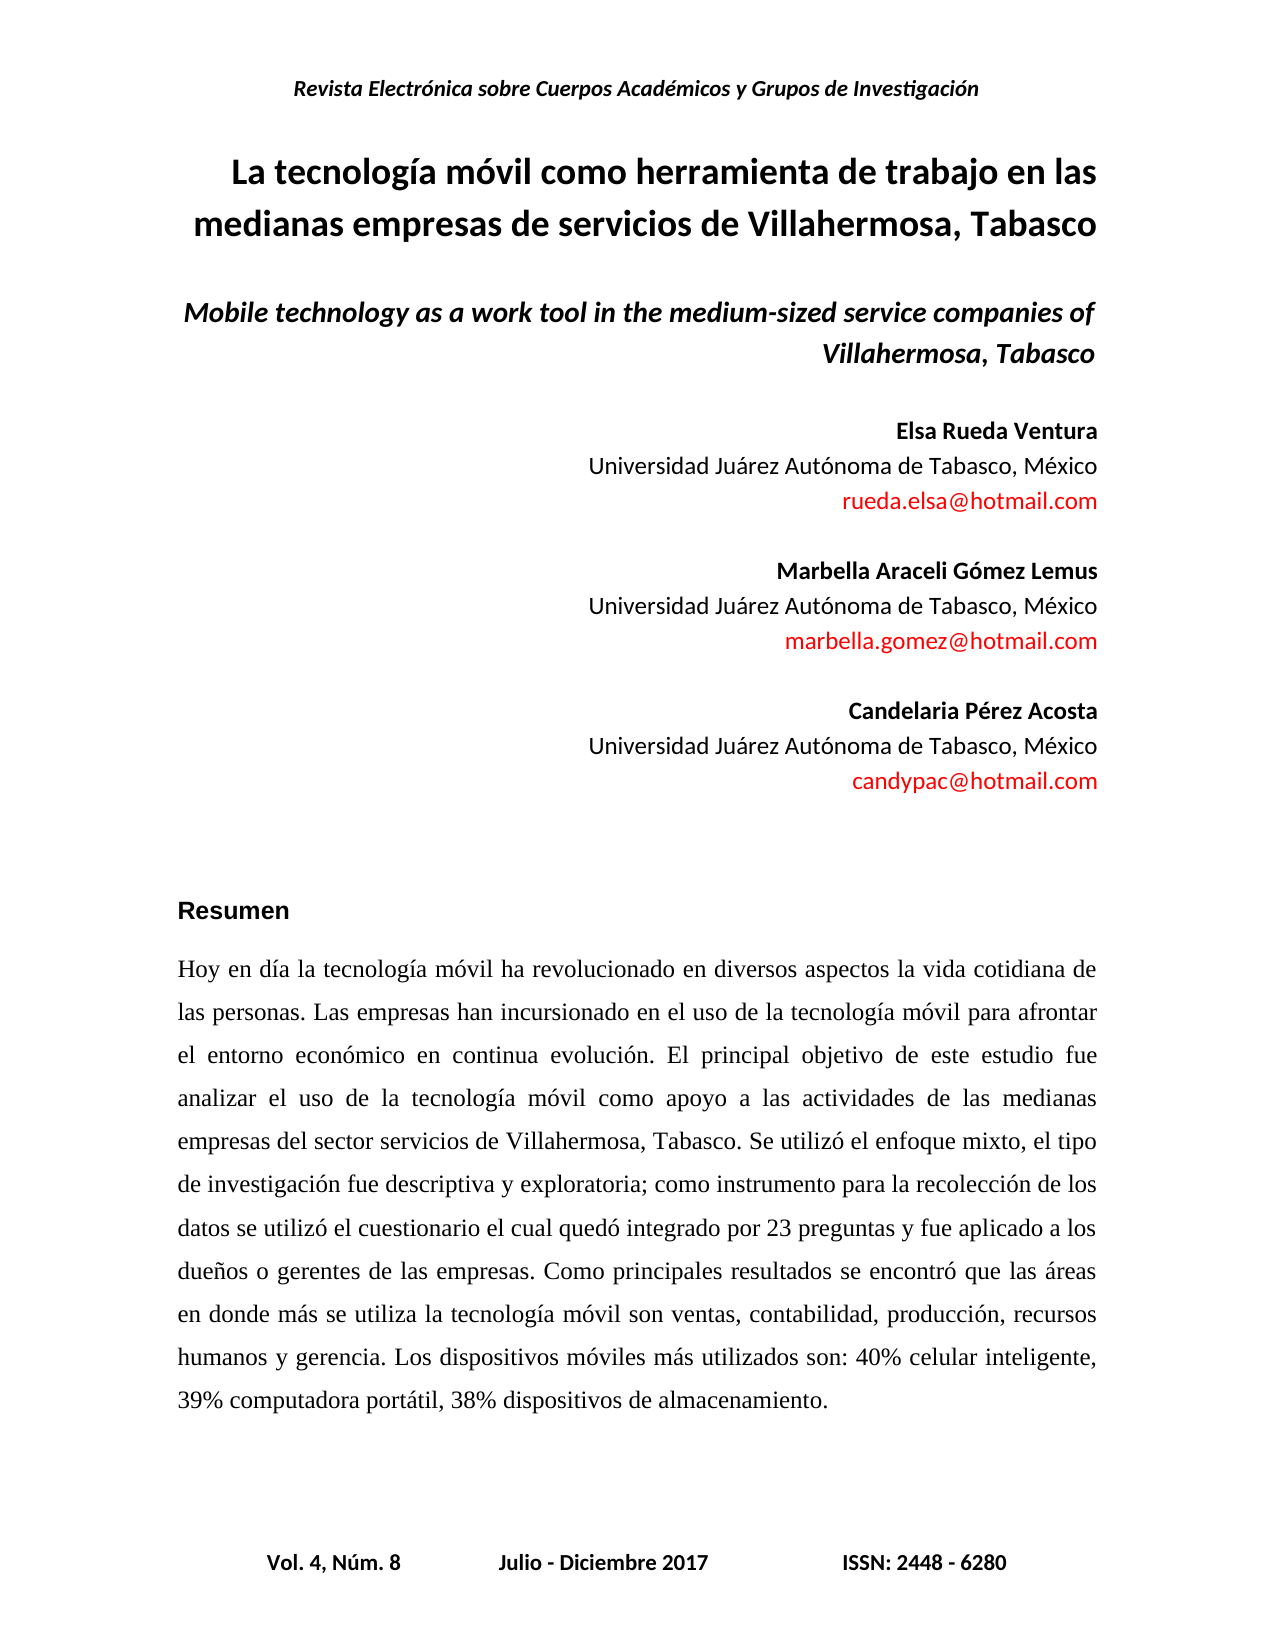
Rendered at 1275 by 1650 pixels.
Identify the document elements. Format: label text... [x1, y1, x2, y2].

text Elsa Rueda Ventura Universidad Juárez Autónoma de Tabasco, México rueda.elsa@hotmail.com [177, 415, 1098, 516]
text Hoy en día la tecnología móvil ha revolucionado en diversos aspectos la vida cotidiana de las personas. Las empresas han incursionado en el uso de la tecnología móvil para afrontar el entorno económico en continua evolución. El principal objetivo de este estudio fue analizar el uso de la tecnología móvil como apoyo a las actividades de las medianas empresas del sector servicios de Villahermosa, Tabasco. Se utilizó el enfoque mixto, el tipo de investigación fue descriptiva y exploratoria; como instrumento para la recolección de los datos se utilizó el cuestionario el cual quedó integrado por 23 preguntas y fue aplicado a los dueños o gerentes de las empresas. Como principales resultados se encontró que las áreas en donde más se utiliza la tecnología móvil son ventas, contabilidad, producción, recursos humanos y gerencia. Los dispositivos móviles más utilizados son: 40% celular inteligente, 39% computadora portátil, 38% dispositivos de almacenamiento. [177, 954, 1098, 1414]
text Marbella Araceli Gómez Lemus Universidad Juárez Autónoma de Tabasco, México marbella.gomez@hotmail.com [177, 520, 1098, 656]
text Mobile technology as a work tool in the medium-sized service companies of Villahermosa, Tabasco [177, 253, 1098, 371]
text candypac@hotmail.com [177, 765, 1098, 796]
subtitle La tecnología móvil como herramienta de trabajo en las medianas empresas de servicios de Villahermosa, Tabasco [177, 148, 1098, 246]
subtitle Resumen [177, 896, 1098, 925]
text Candelaria Pérez Acosta Universidad Juárez Autónoma de Tabasco, México [177, 660, 1098, 761]
